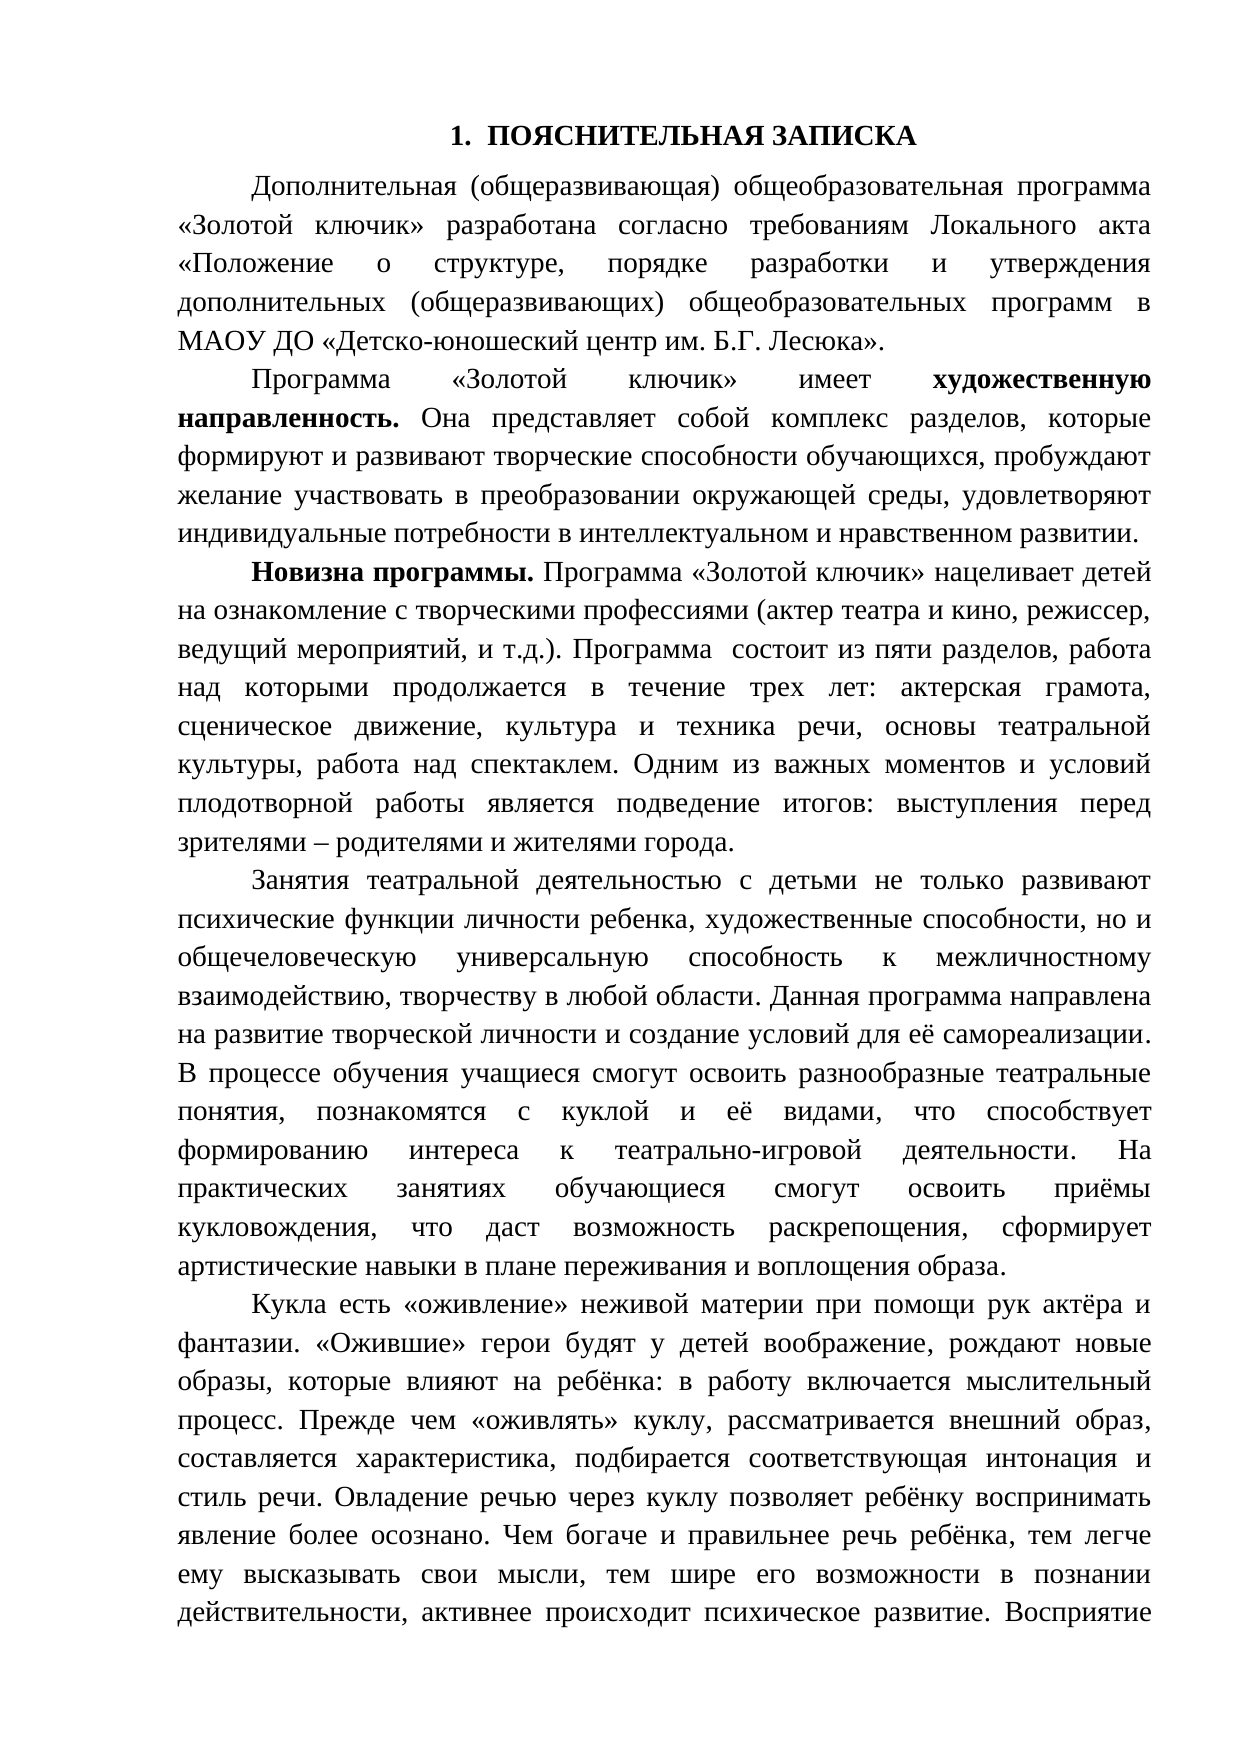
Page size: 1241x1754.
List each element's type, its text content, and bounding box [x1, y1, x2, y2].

list ПОЯСНИТЕЛЬНАЯ ЗАПИСКА [215, 118, 1152, 152]
text Занятия театральной деятельностью с детьми не только развивают психические функции личности ребенка, художественные способности, но и общечеловеческую универсальную способность к межличностному взаимодействию, творчеству в любой области. Данная программа направлена на развитие творческой личности и создание условий для её самореализации. В процессе обучения учащиеся смогут освоить разнообразные театральные понятия, познакомятся с куклой и её видами, что способствует формированию интереса к театрально-игровой деятельности. На практических занятиях обучающиеся смогут освоить приёмы кукловождения, что даст возможность раскрепощения, сформирует артистические навыки в плане переживания и воплощения образа. [177, 862, 1152, 1281]
text Программа «Золотой ключик» имеет художественную направленность. Она представляет собой комплекс разделов, которые формируют и развивают творческие способности обучающихся, пробуждают желание участвовать в преобразовании окружающей среды, удовлетворяют индивидуальные потребности в интеллектуальном и нравственном развитии. [177, 361, 1152, 549]
text Новизна программы. Программа «Золотой ключик» нацеливает детей на ознакомление с творческими профессиями (актер театра и кино, режиссер, ведущий мероприятий, и т.д.). Программа состоит из пяти разделов, работа над которыми продолжается в течение трех лет: актерская грамота, сценическое движение, культура и техника речи, основы театральной культуры, работа над спектаклем. Одним из важных моментов и условий плодотворной работы является подведение итогов: выступления перед зрителями – родителями и жителями города. [177, 626, 1152, 857]
text Новизна программы. Программа «Золотой ключик» нацеливает детей на ознакомление с творческими профессиями (актер театра и кино, режиссер, ведущий мероприятий, и т.д.). Программа состоит из пяти разделов, работа над которыми продолжается в течение трех лет: актерская грамота, сценическое движение, культура и техника речи, основы театральной культуры, работа над спектаклем. Одним из важных моментов и условий плодотворной работы является подведение итогов: выступления перед зрителями – родителями и жителями города. [177, 554, 1152, 593]
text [177, 1286, 1152, 1628]
text Дополнительная (общеразвивающая) общеобразовательная программа «Золотой ключик» разработана согласно требованиям Локального акта «Положение о структуре, порядке разработки и утверждения дополнительных (общеразвивающих) общеобразовательных программ в МАОУ ДО «Детско-юношеский центр им. Б.Г. Лесюка». [177, 168, 1152, 356]
